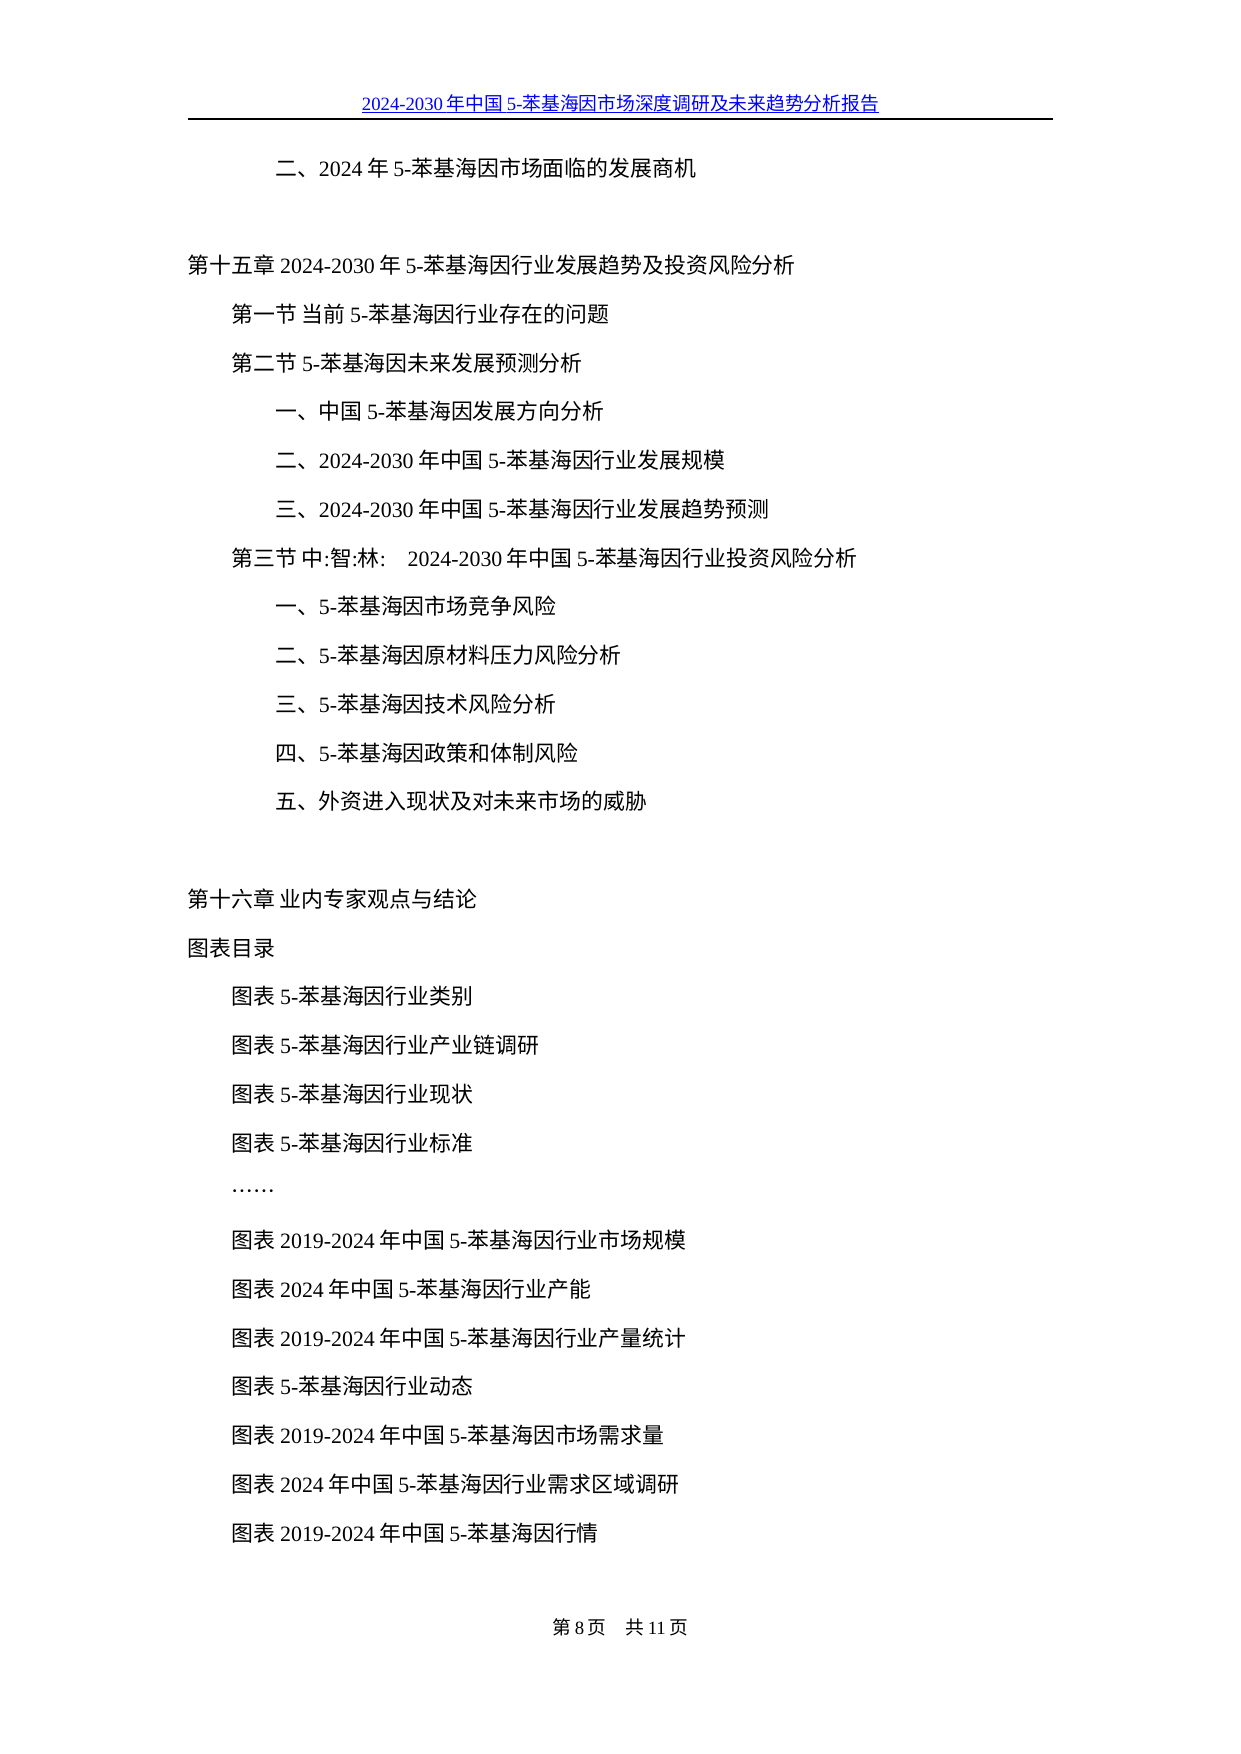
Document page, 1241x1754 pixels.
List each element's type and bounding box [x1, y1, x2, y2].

text [187, 150, 1053, 1548]
